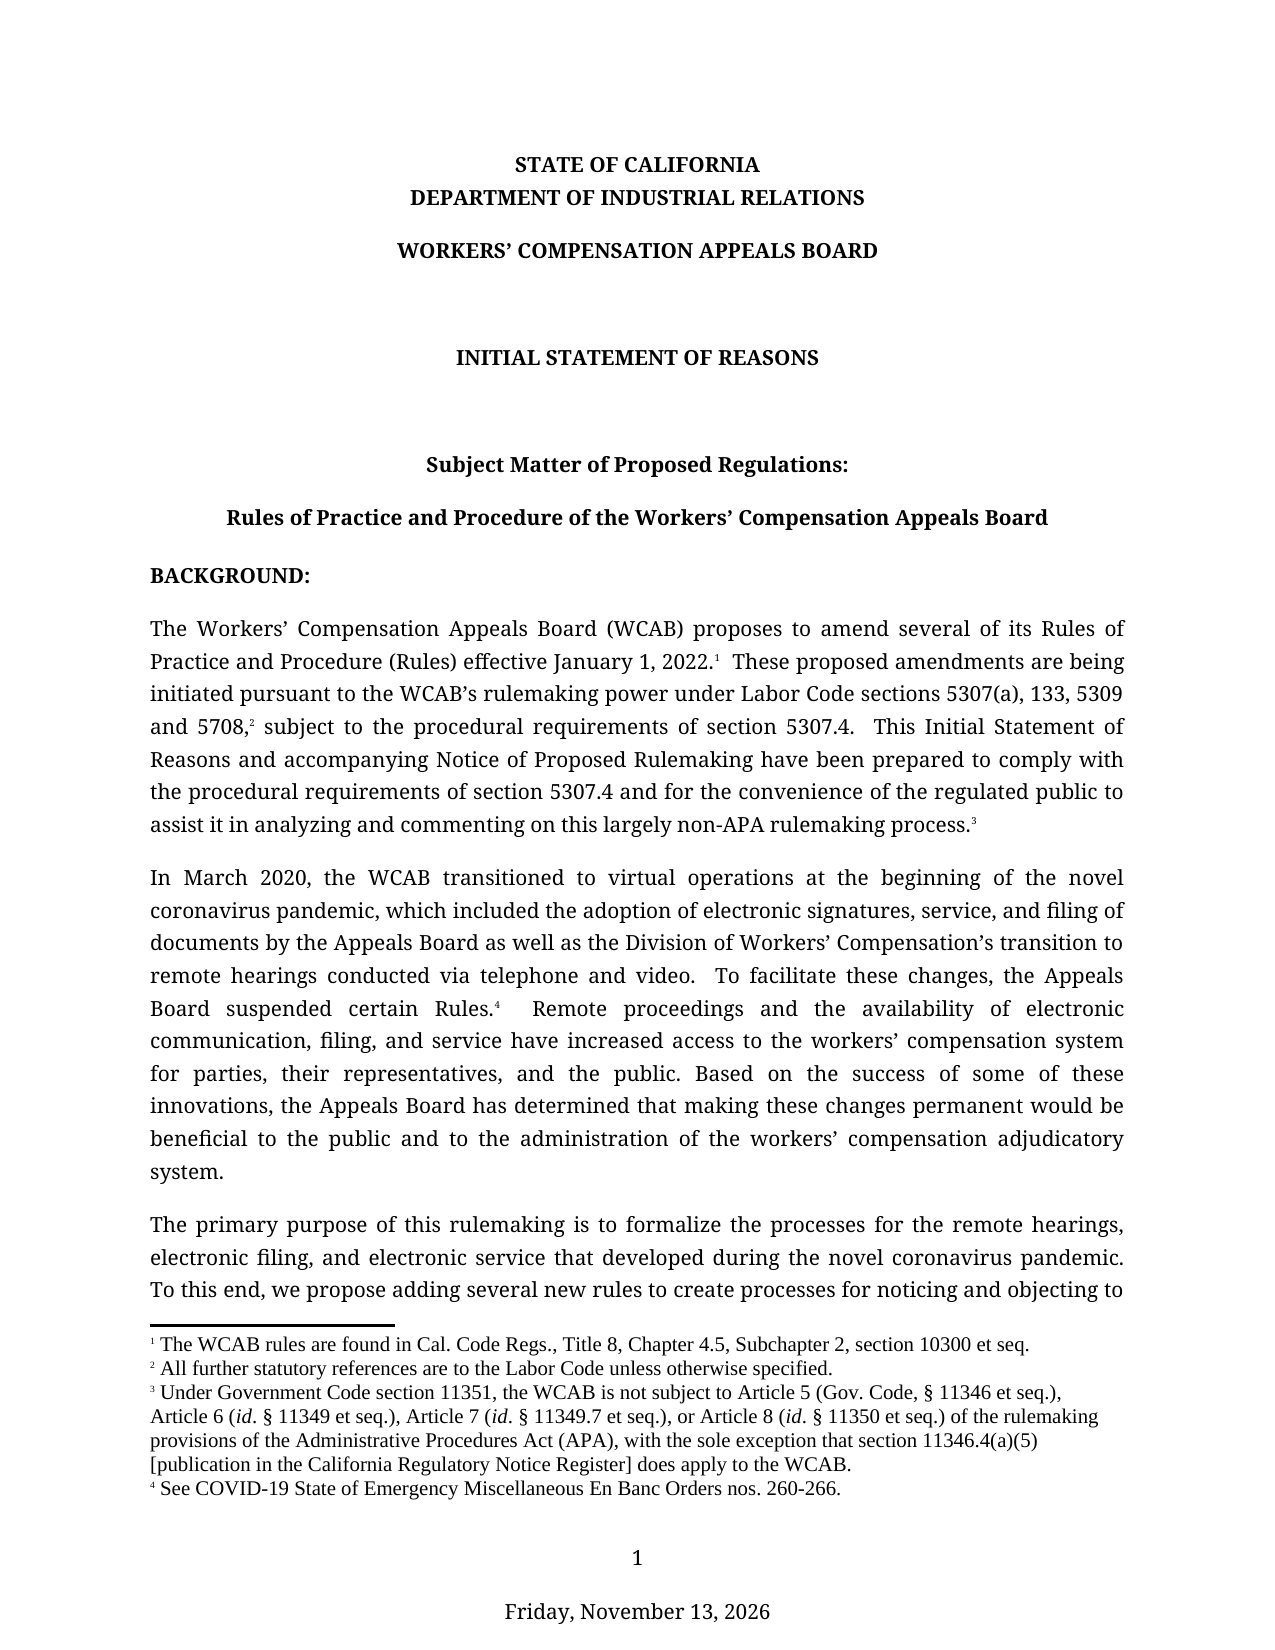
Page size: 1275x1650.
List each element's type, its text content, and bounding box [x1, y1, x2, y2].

subtitle STATE OF CALIFORNIA DEPARTMENT OF INDUSTRIAL RELATIONS [150, 150, 1125, 211]
text In March 2020, the WCAB transitioned to virtual operations at the beginning of the novel coronavirus pandemic, which included the adoption of electronic signatures, service, and filing of documents by the Appeals Board as well as the Division of Workers’ Compensation’s transition to remote hearings conducted via telephone and video. To facilitate these changes, the Appeals Board suspended certain Rules. Remote proceedings and the availability of electronic communication, filing, and service have increased access to the workers’ compensation system for parties, their representatives, and the public. Based on the success of some of these innovations, the Appeals Board has determined that making these changes permanent would be beneficial to the public and to the administration of the workers’ compensation adjudicatory system. [150, 863, 1125, 1185]
subtitle INITIAL STATEMENT OF REASONS [150, 343, 1125, 371]
subtitle WORKERS’ COMPENSATION APPEALS BOARD [150, 236, 1125, 264]
text The Workers’ Compensation Appeals Board (WCAB) proposes to amend several of its Rules of Practice and Procedure (Rules) effective January 1, 2022. These proposed amendments are being initiated pursuant to the WCAB’s rulemaking power under Labor Code sections 5307(a), 133, 5309 and 5708, subject to the procedural requirements of section 5307.4. This Initial Statement of Reasons and accompanying Notice of Proposed Rulemaking have been prepared to comply with the procedural requirements of section 5307.4 and for the convenience of the regulated public to assist it in analyzing and commenting on this largely non-APA rulemaking process. [150, 614, 1125, 838]
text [150, 1210, 1125, 1304]
subtitle Rules of Practice and Procedure of the Workers’ Compensation Appeals Board [150, 503, 1125, 532]
subtitle BACKGROUND: [150, 561, 1125, 589]
subtitle Subject Matter of Proposed Regulations: [150, 450, 1125, 478]
